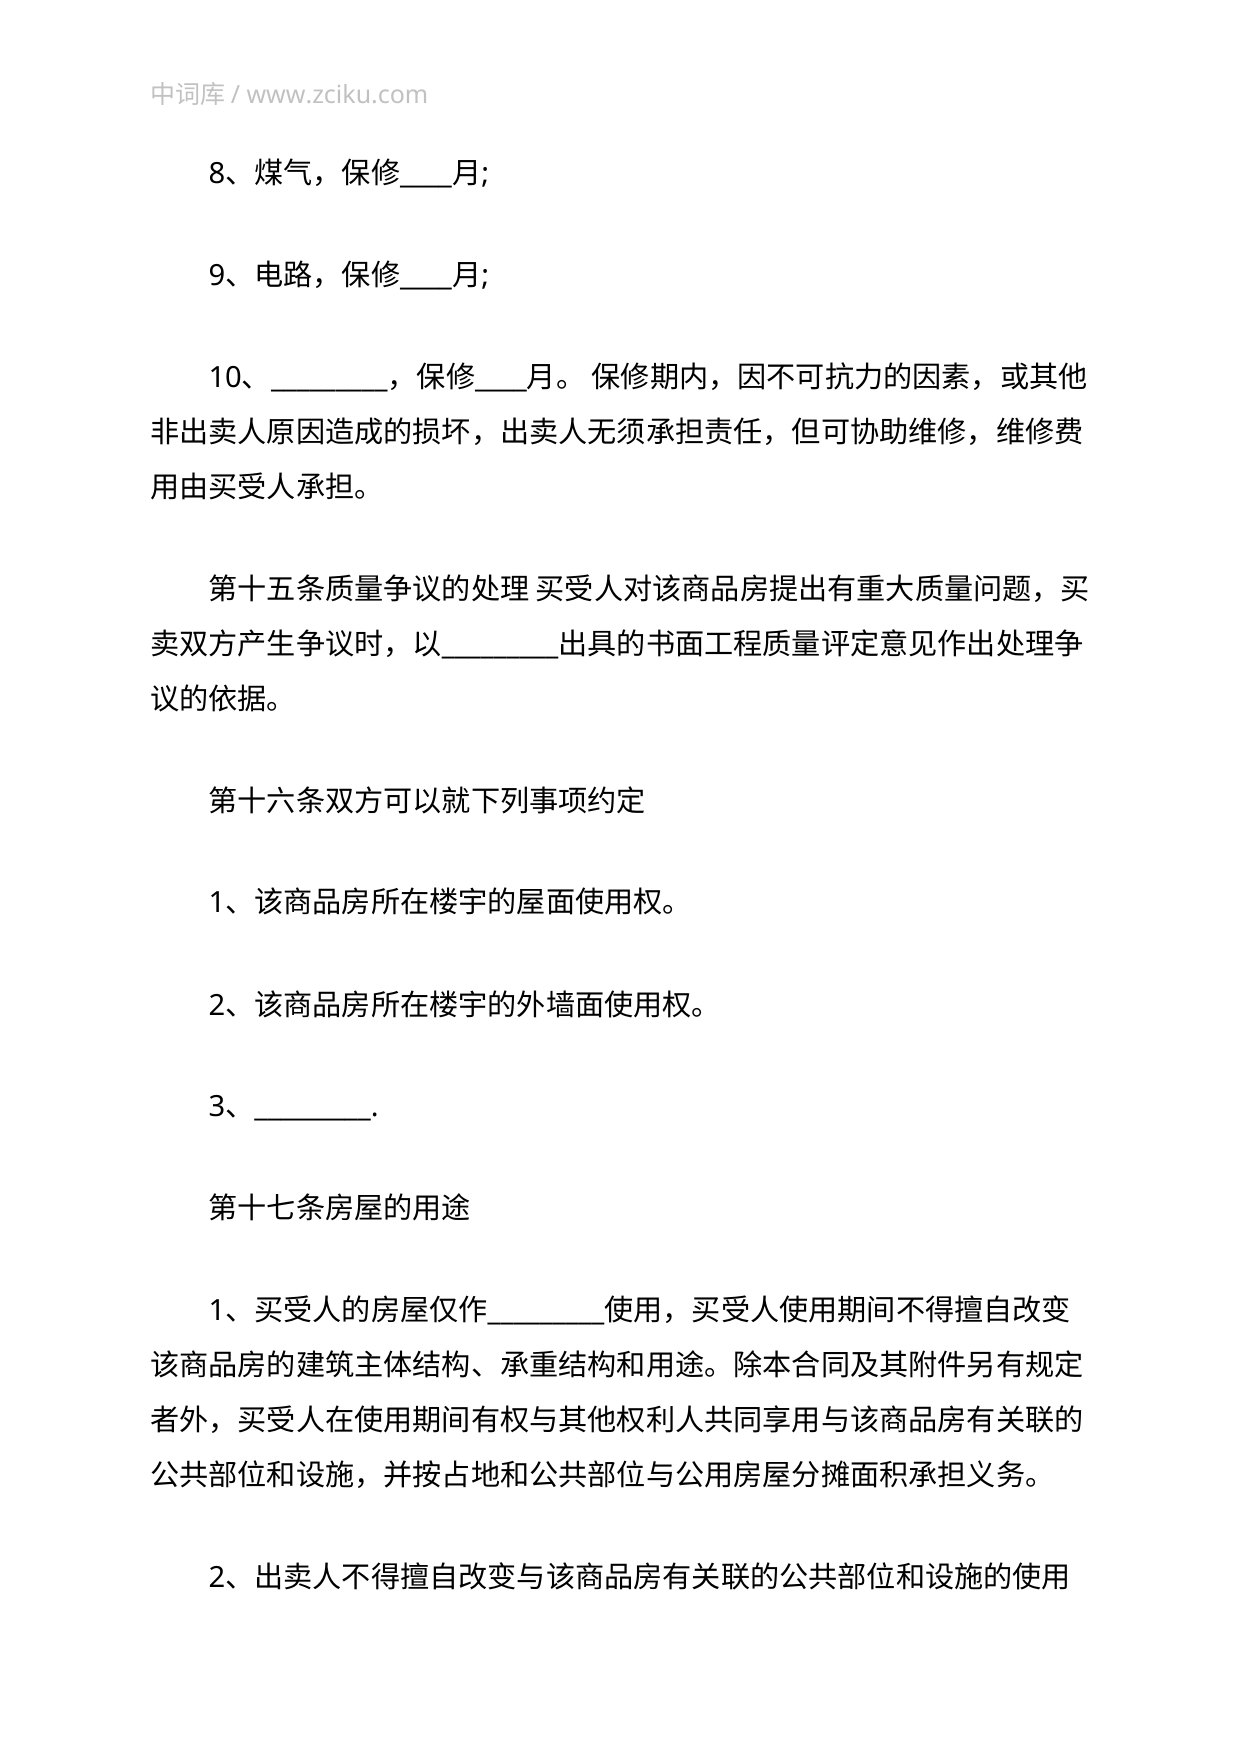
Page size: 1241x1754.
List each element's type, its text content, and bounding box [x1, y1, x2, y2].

text 9、电路，保修____月; [150, 252, 1090, 294]
text 2、该商品房所在楼宇的外墙面使用权。 [150, 981, 1090, 1023]
text 3、_________. [150, 1083, 1090, 1125]
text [150, 1553, 1090, 1596]
text 第十七条房屋的用途 [150, 1185, 1090, 1227]
text 第十六条双方可以就下列事项约定 [150, 777, 1090, 819]
text 1、买受人的房屋仅作_________使用，买受人使用期间不得擅自改变该商品房的建筑主体结构、承重结构和用途。除本合同及其附件另有规定者外，买受人在使用期间有权与其他权利人共同享用与该商品房有关联的公共部位和设施，并按占地和公共部位与公用房屋分摊面积承担义务。 [150, 1287, 1090, 1494]
text 第十五条质量争议的处理 买受人对该商品房提出有重大质量问题，买卖双方产生争议时，以_________出具的书面工程质量评定意见作出处理争议的依据。 [150, 566, 1090, 718]
text 1、该商品房所在楼宇的屋面使用权。 [150, 879, 1090, 921]
text 8、煤气，保修____月; [150, 150, 1090, 192]
text 10、_________，保修____月。 保修期内，因不可抗力的因素，或其他非出卖人原因造成的损坏，出卖人无须承担责任，但可协助维修，维修费用由买受人承担。 [150, 354, 1090, 506]
